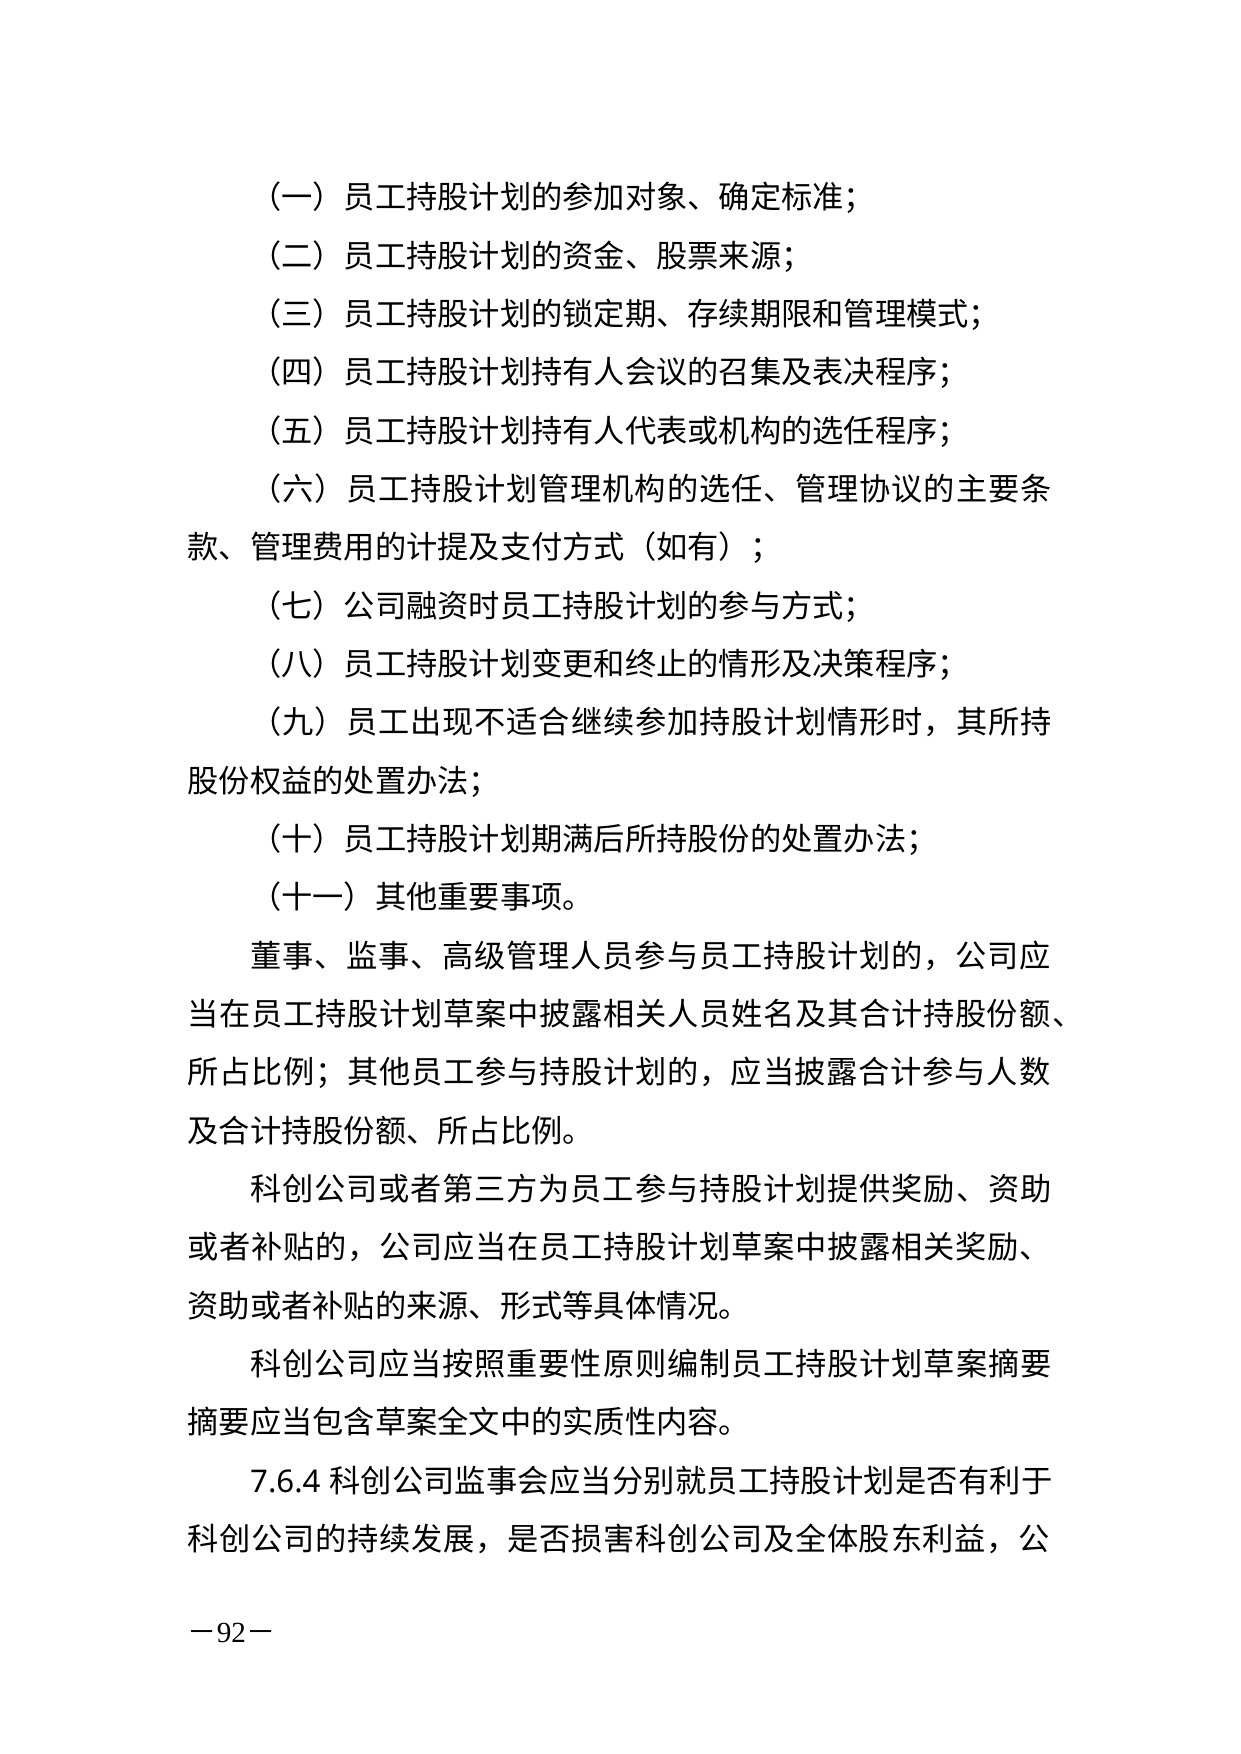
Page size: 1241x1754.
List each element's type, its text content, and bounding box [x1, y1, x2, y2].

text （一）员工持股计划的参加对象、确定标准； [187, 162, 1053, 220]
text （九）员工出现不适合继续参加持股计划情形时，其所持股份权益的处置办法； [187, 687, 1053, 804]
text 董事、监事、高级管理人员参与员工持股计划的，公司应当在员工持股计划草案中披露相关人员姓名及其合计持股份额、所占比例；其他员工参与持股计划的，应当披露合计参与人数及合计持股份额、所占比例。 [187, 920, 1053, 1154]
text （八）员工持股计划变更和终止的情形及决策程序； [187, 629, 1053, 687]
text （十一）其他重要事项。 [187, 862, 1053, 920]
text （十）员工持股计划期满后所持股份的处置办法； [187, 804, 1053, 862]
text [187, 1445, 1053, 1562]
text （二）员工持股计划的资金、股票来源； [187, 220, 1053, 279]
text （三）员工持股计划的锁定期、存续期限和管理模式； [187, 279, 1053, 337]
text 科创公司应当按照重要性原则编制员工持股计划草案摘要。摘要应当包含草案全文中的实质性内容。 [187, 1329, 1053, 1445]
text （七）公司融资时员工持股计划的参与方式； [187, 570, 1053, 629]
text 科创公司或者第三方为员工参与持股计划提供奖励、资助或者补贴的，公司应当在员工持股计划草案中披露相关奖励、资助或者补贴的来源、形式等具体情况。 [187, 1154, 1053, 1329]
text （四）员工持股计划持有人会议的召集及表决程序； [187, 337, 1053, 395]
text （五）员工持股计划持有人代表或机构的选任程序； [187, 395, 1053, 454]
text （六）员工持股计划管理机构的选任、管理协议的主要条款、管理费用的计提及支付方式（如有）； [187, 454, 1053, 570]
